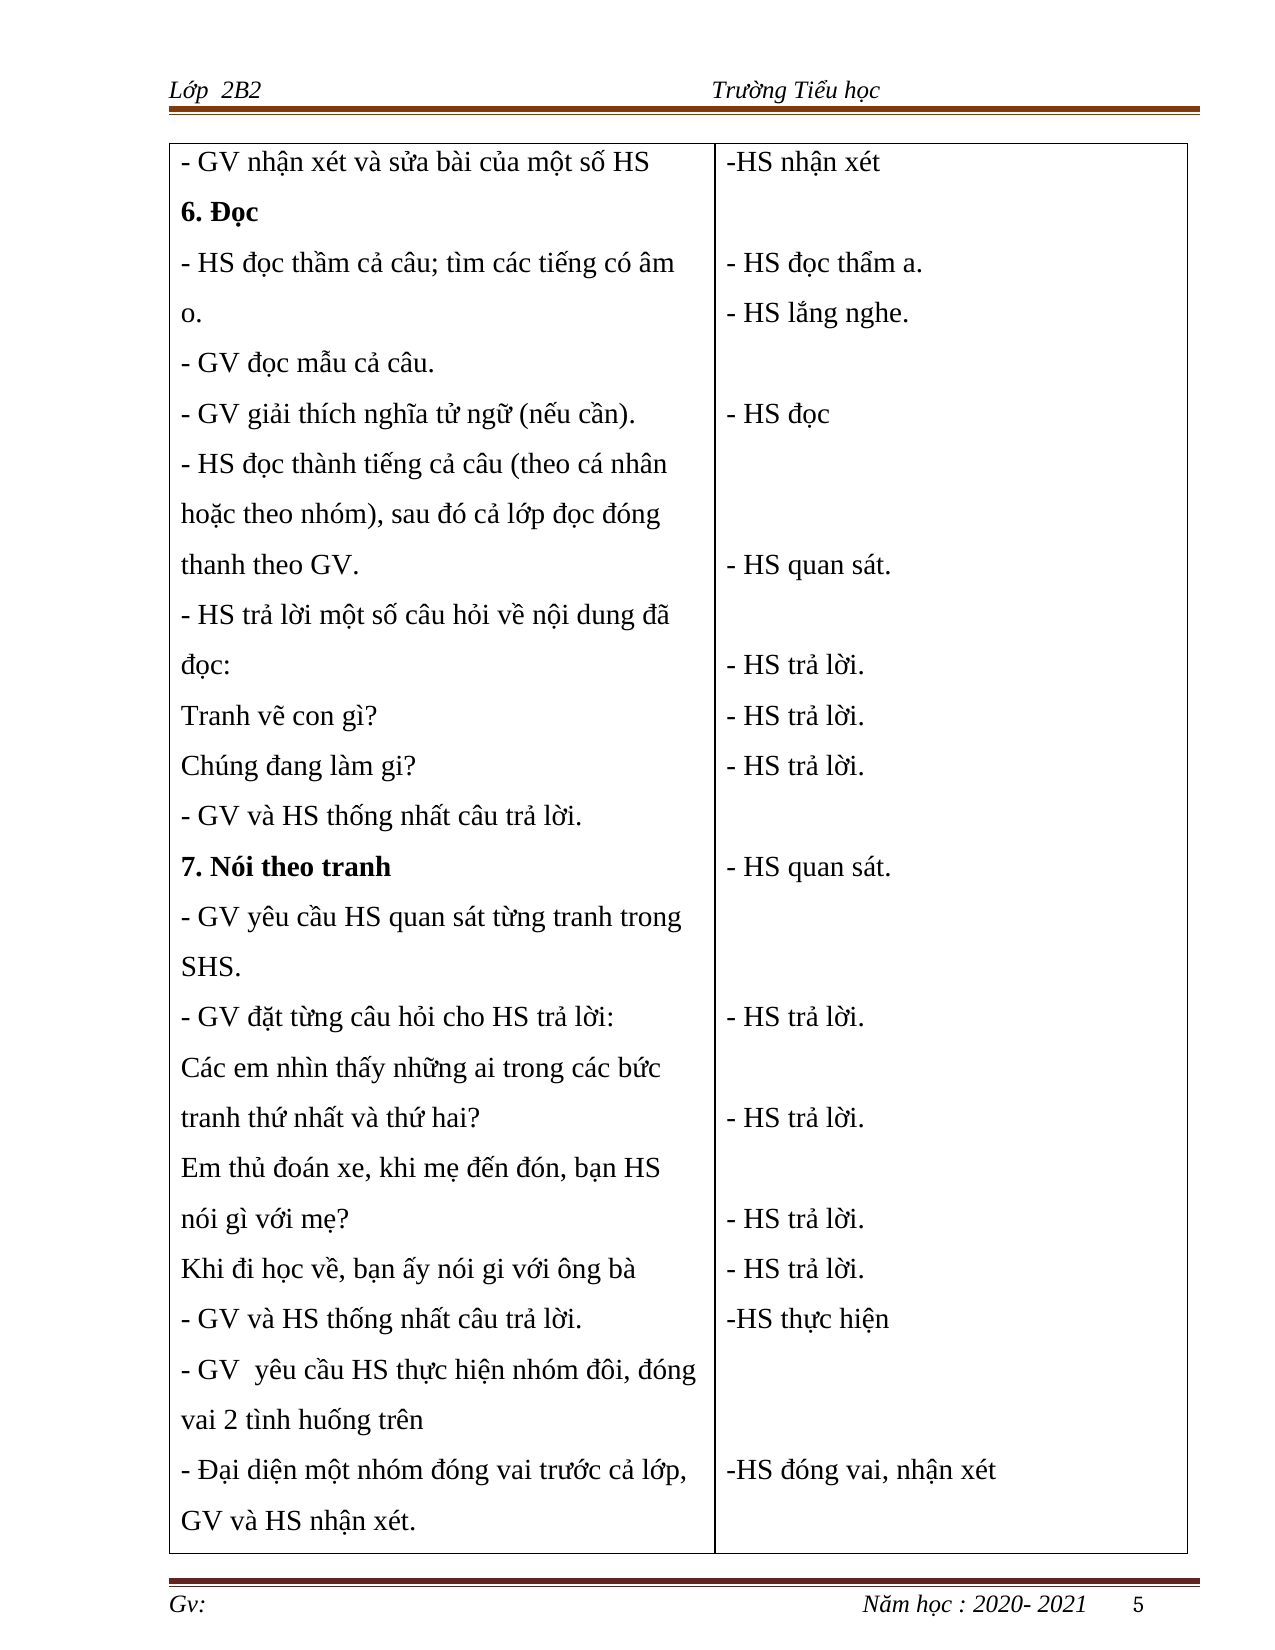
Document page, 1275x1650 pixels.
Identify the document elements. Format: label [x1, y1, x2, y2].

table_header [716, 144, 1187, 1553]
table_header [170, 144, 714, 1553]
